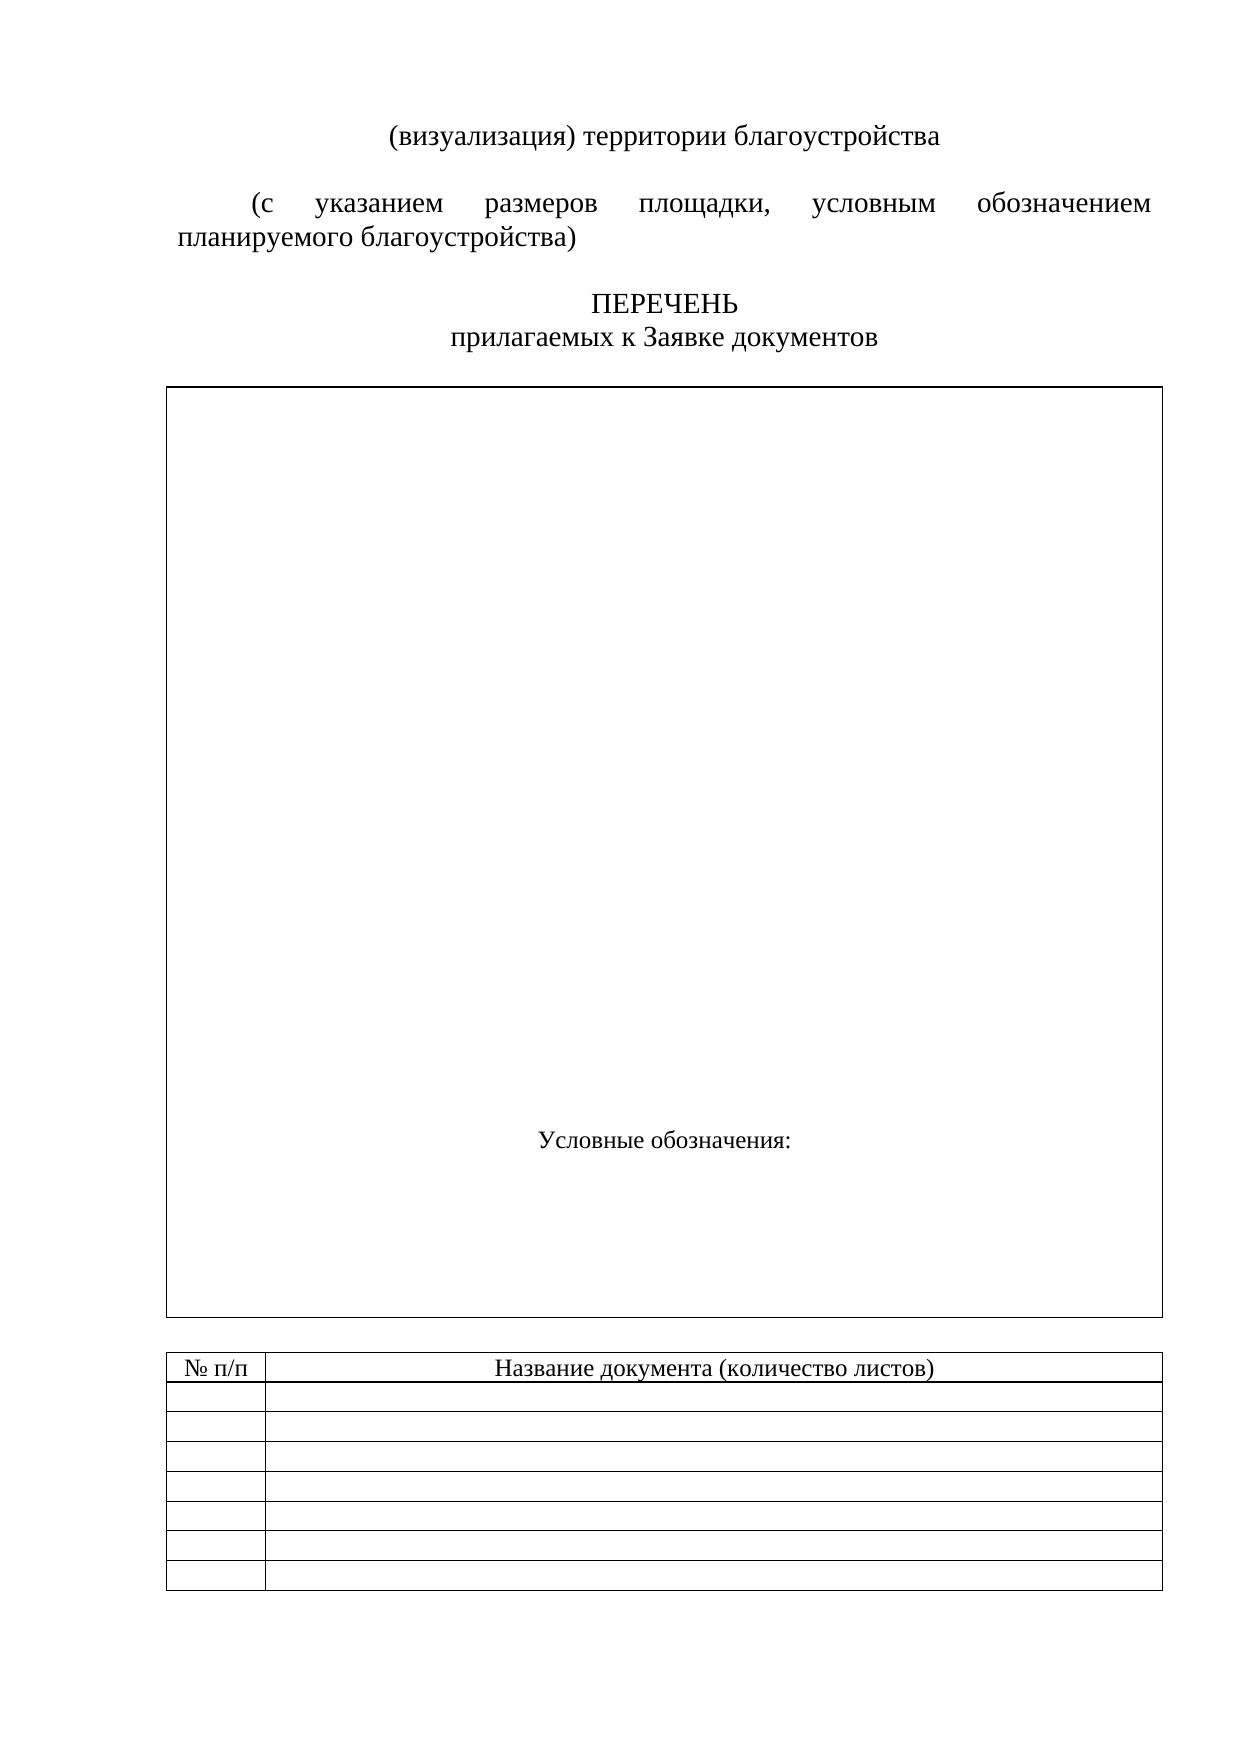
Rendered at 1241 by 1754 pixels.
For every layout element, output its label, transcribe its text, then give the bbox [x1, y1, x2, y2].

table_header Условные обозначения: [167, 388, 1162, 1317]
table_cell [167, 1472, 265, 1501]
table_cell [167, 1531, 265, 1560]
table_cell [266, 1383, 1162, 1411]
table_cell [167, 1442, 265, 1471]
table_cell [167, 1412, 265, 1441]
table_header Название документа (количество листов) [266, 1353, 1162, 1381]
text ПЕРЕЧЕНЬ [177, 286, 1152, 319]
table_cell [266, 1561, 1162, 1590]
text (визуализация) территории благоустройства [177, 118, 1152, 152]
table_cell [266, 1442, 1162, 1471]
table_cell [266, 1502, 1162, 1530]
text (с указанием размеров площадки, условным обозначением планируемого благоустройства) [177, 185, 1152, 252]
table_cell [167, 1561, 265, 1590]
table_cell [167, 1502, 265, 1530]
table_cell [266, 1531, 1162, 1560]
table_header № п/п [167, 1353, 265, 1381]
table_cell [266, 1472, 1162, 1501]
table_cell [167, 1383, 265, 1411]
text прилагаемых к Заявке документов [177, 319, 1152, 353]
table_cell [266, 1412, 1162, 1441]
